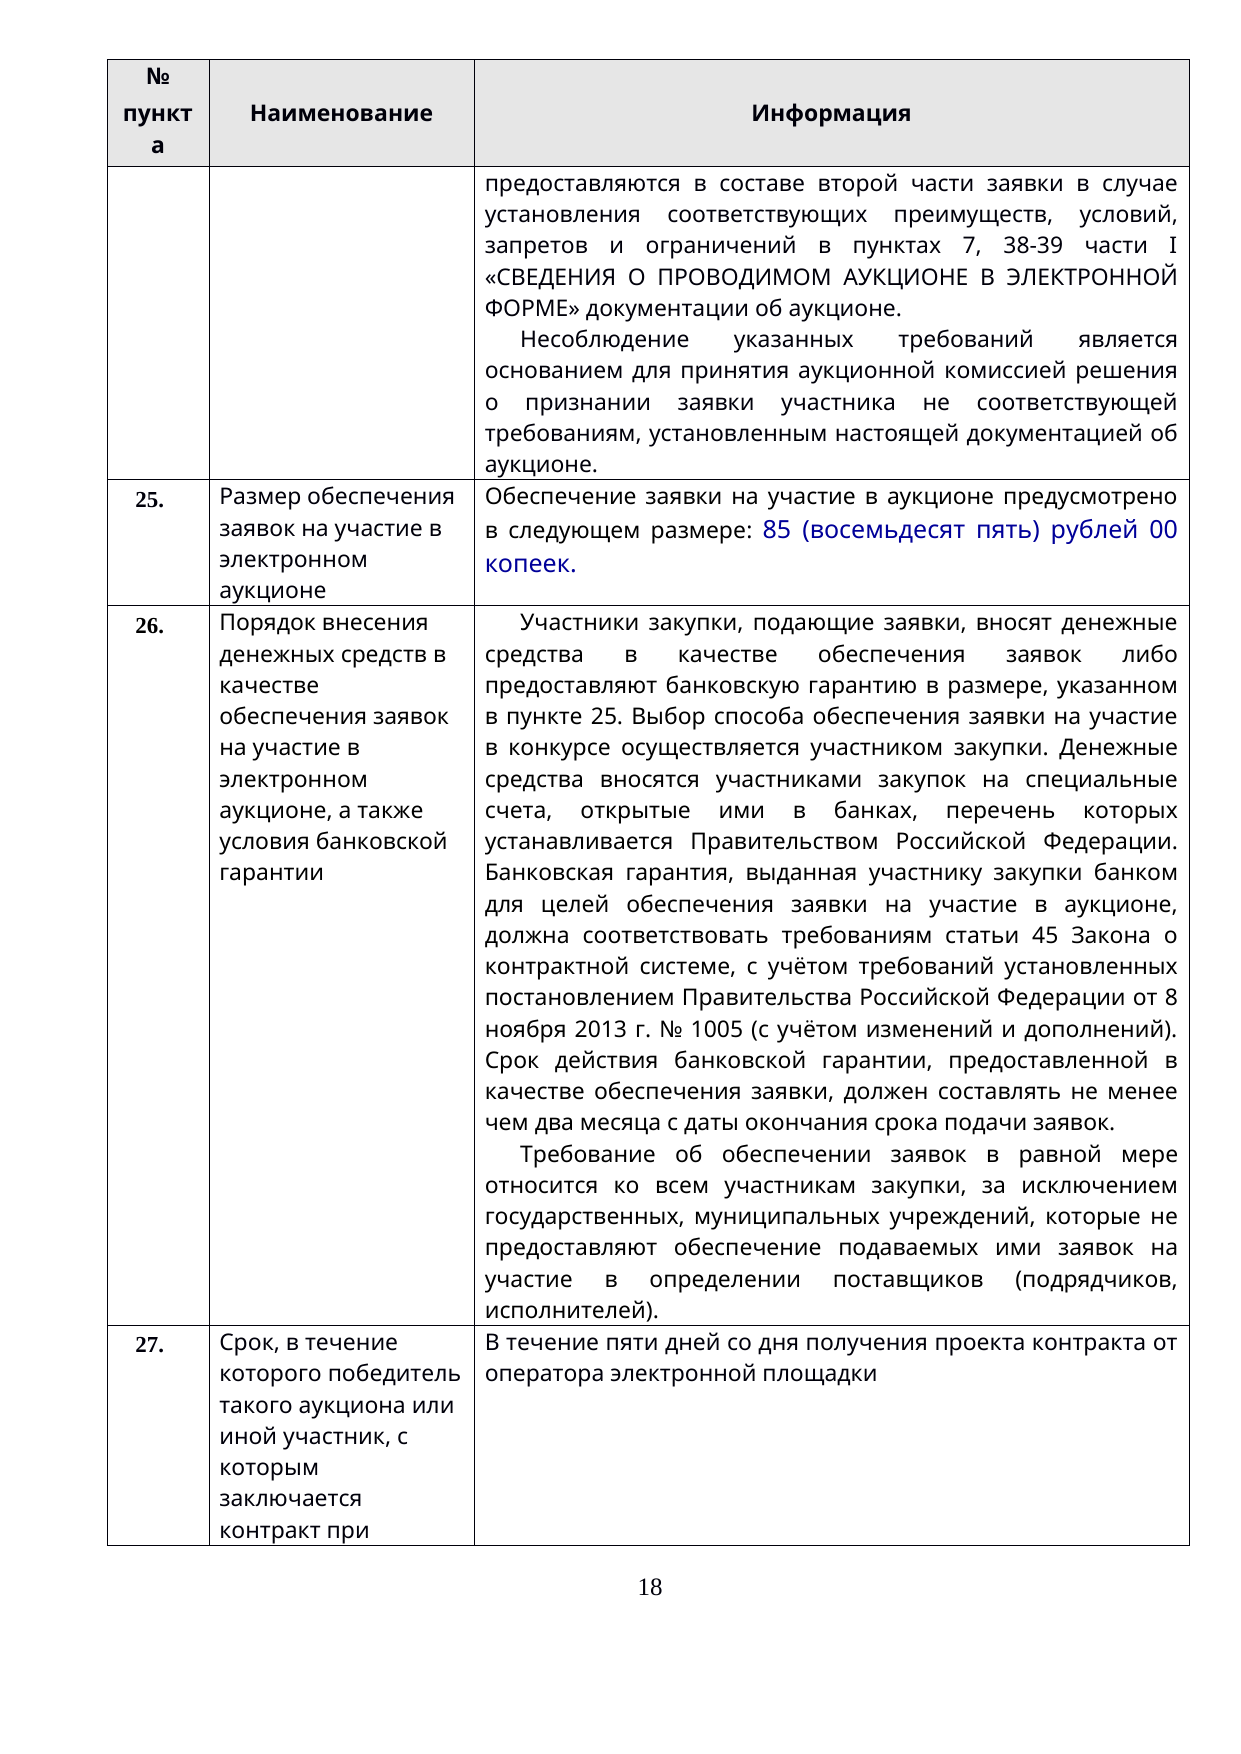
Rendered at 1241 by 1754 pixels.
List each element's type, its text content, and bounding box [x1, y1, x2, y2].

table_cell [210, 1326, 474, 1545]
table_cell [108, 1326, 209, 1545]
table_cell [108, 167, 209, 479]
table_header Наименование [210, 60, 474, 166]
table_cell [108, 480, 209, 605]
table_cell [210, 167, 474, 479]
table_cell Обеспечение заявки на участие в аукционе предусмотрено в следующем размере: 85 (восемьдесят пять) рублей 00 копеек. [475, 480, 1189, 605]
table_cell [475, 167, 1189, 479]
table_cell Порядок внесения денежных средств в качестве обеспечения заявок на участие в электронном аукционе, а также условия банковской гарантии [210, 606, 474, 1325]
table_cell Участники закупки, подающие заявки, вносят денежные средства в качестве обеспечения заявок либо предоставляют банковскую гарантию в размере, указанном в пункте 25. Выбор способа обеспечения заявки на участие в конкурсе осуществляется участником закупки. Денежные средства вносятся участниками закупок на специальные счета, открытые ими в банках, перечень которых устанавливается Правительством Российской Федерации. Банковская гарантия, выданная участнику закупки банком для целей обеспечения заявки на участие в аукционе, должна соответствовать требованиям статьи 45 Закона о контрактной системе, с учётом требований установленных постановлением Правительства Российской Федерации от 8 ноября 2013 г. № 1005 (с учётом изменений и дополнений). Срок действия банковской гарантии, предоставленной в качестве обеспечения заявки, должен составлять не менее чем два месяца с даты окончания срока подачи заявок. Требование об обеспечении заявок в равной мере относится ко всем участникам закупки, за исключением государственных, муниципальных учреждений, которые не предоставляют обеспечение подаваемых ими заявок на участие в определении поставщиков (подрядчиков, исполнителей). [475, 606, 1189, 1325]
table_cell [108, 606, 209, 1325]
table_cell Размер обеспечения заявок на участие в электронном аукционе [210, 480, 474, 605]
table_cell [475, 1326, 1189, 1545]
table_header № пункта [108, 60, 209, 166]
table_header Информация [475, 60, 1189, 166]
